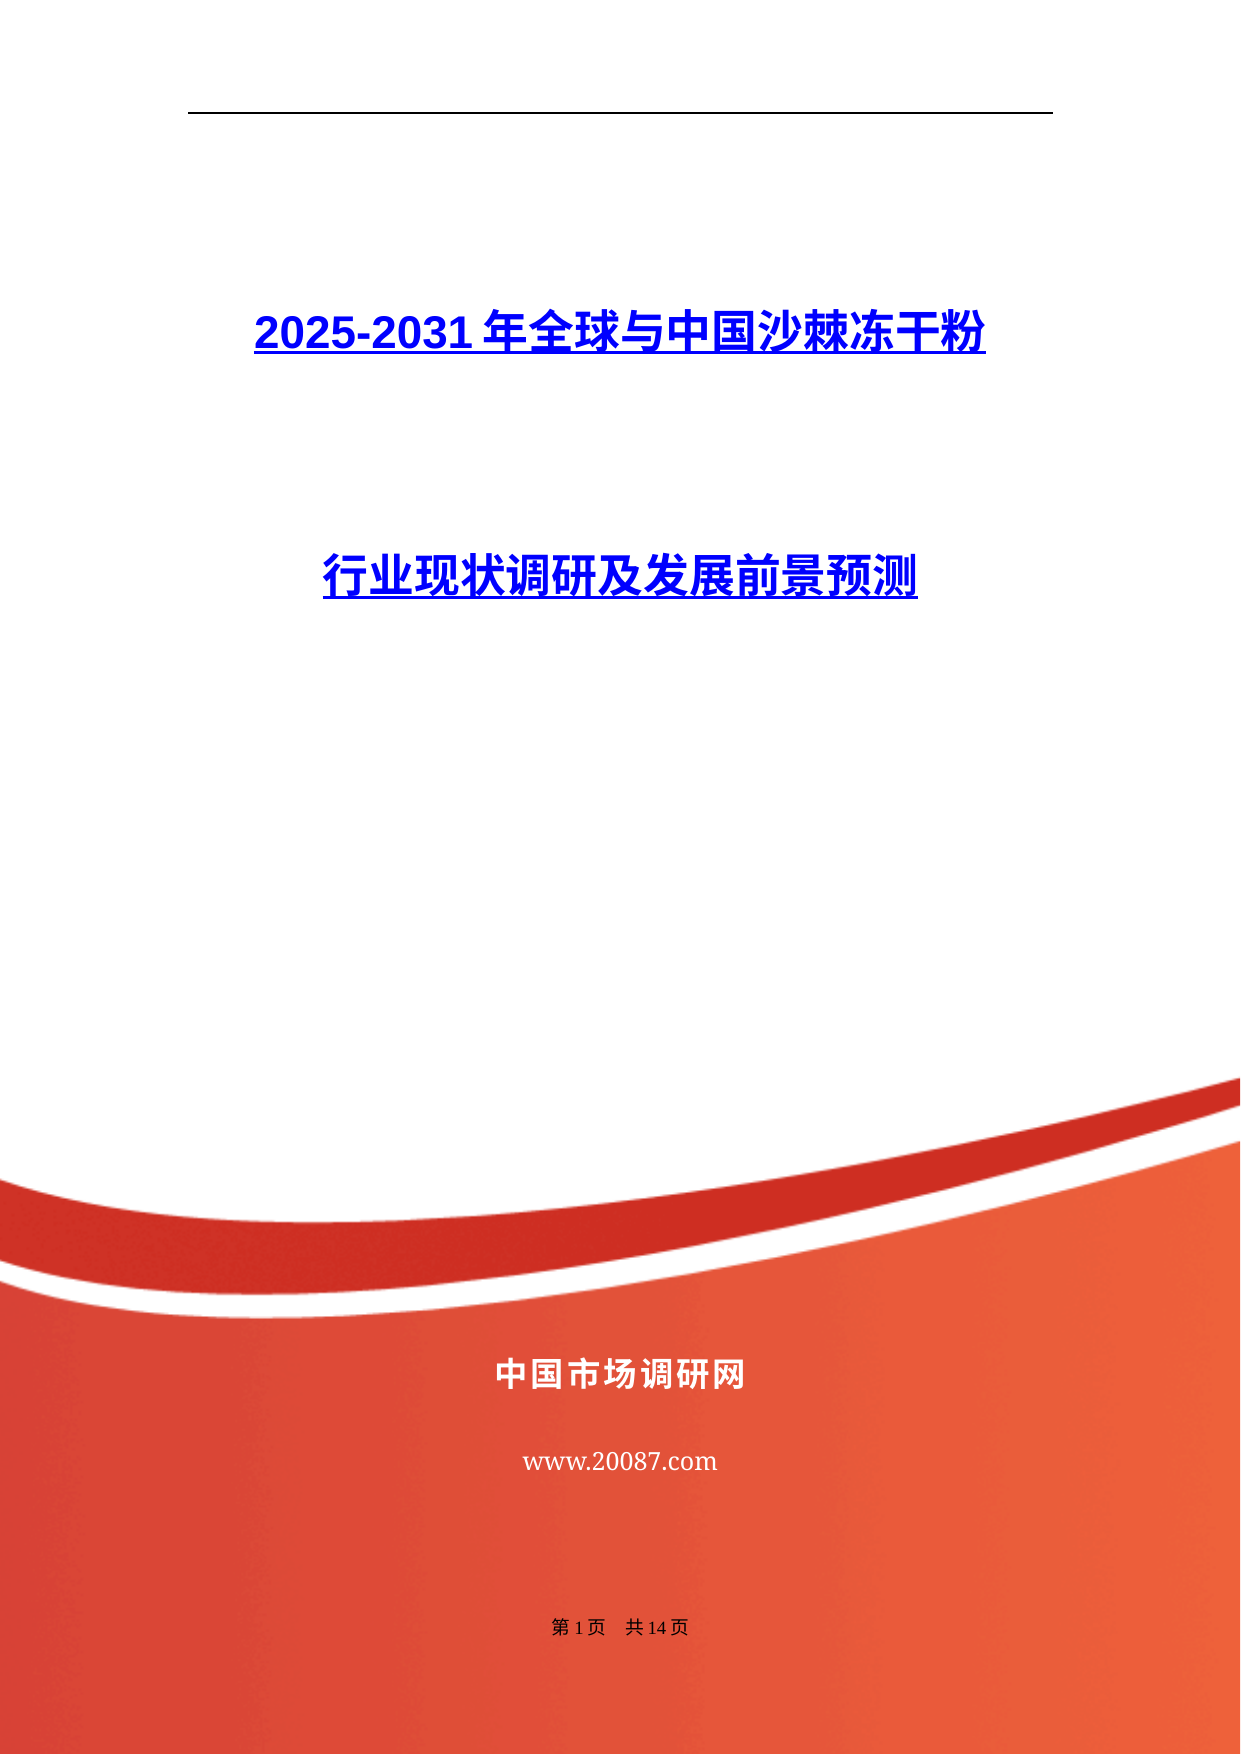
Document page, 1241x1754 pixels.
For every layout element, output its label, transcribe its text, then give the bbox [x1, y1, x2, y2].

picture [0, 1006, 1241, 1754]
subtitle 中国市场调研网 [187, 1339, 1053, 1404]
text www.20087.com [187, 1428, 1053, 1493]
table_header 2025-2031年全球与中国沙棘冻干粉行业现状调研及发展前景预测 [188, 207, 1053, 773]
